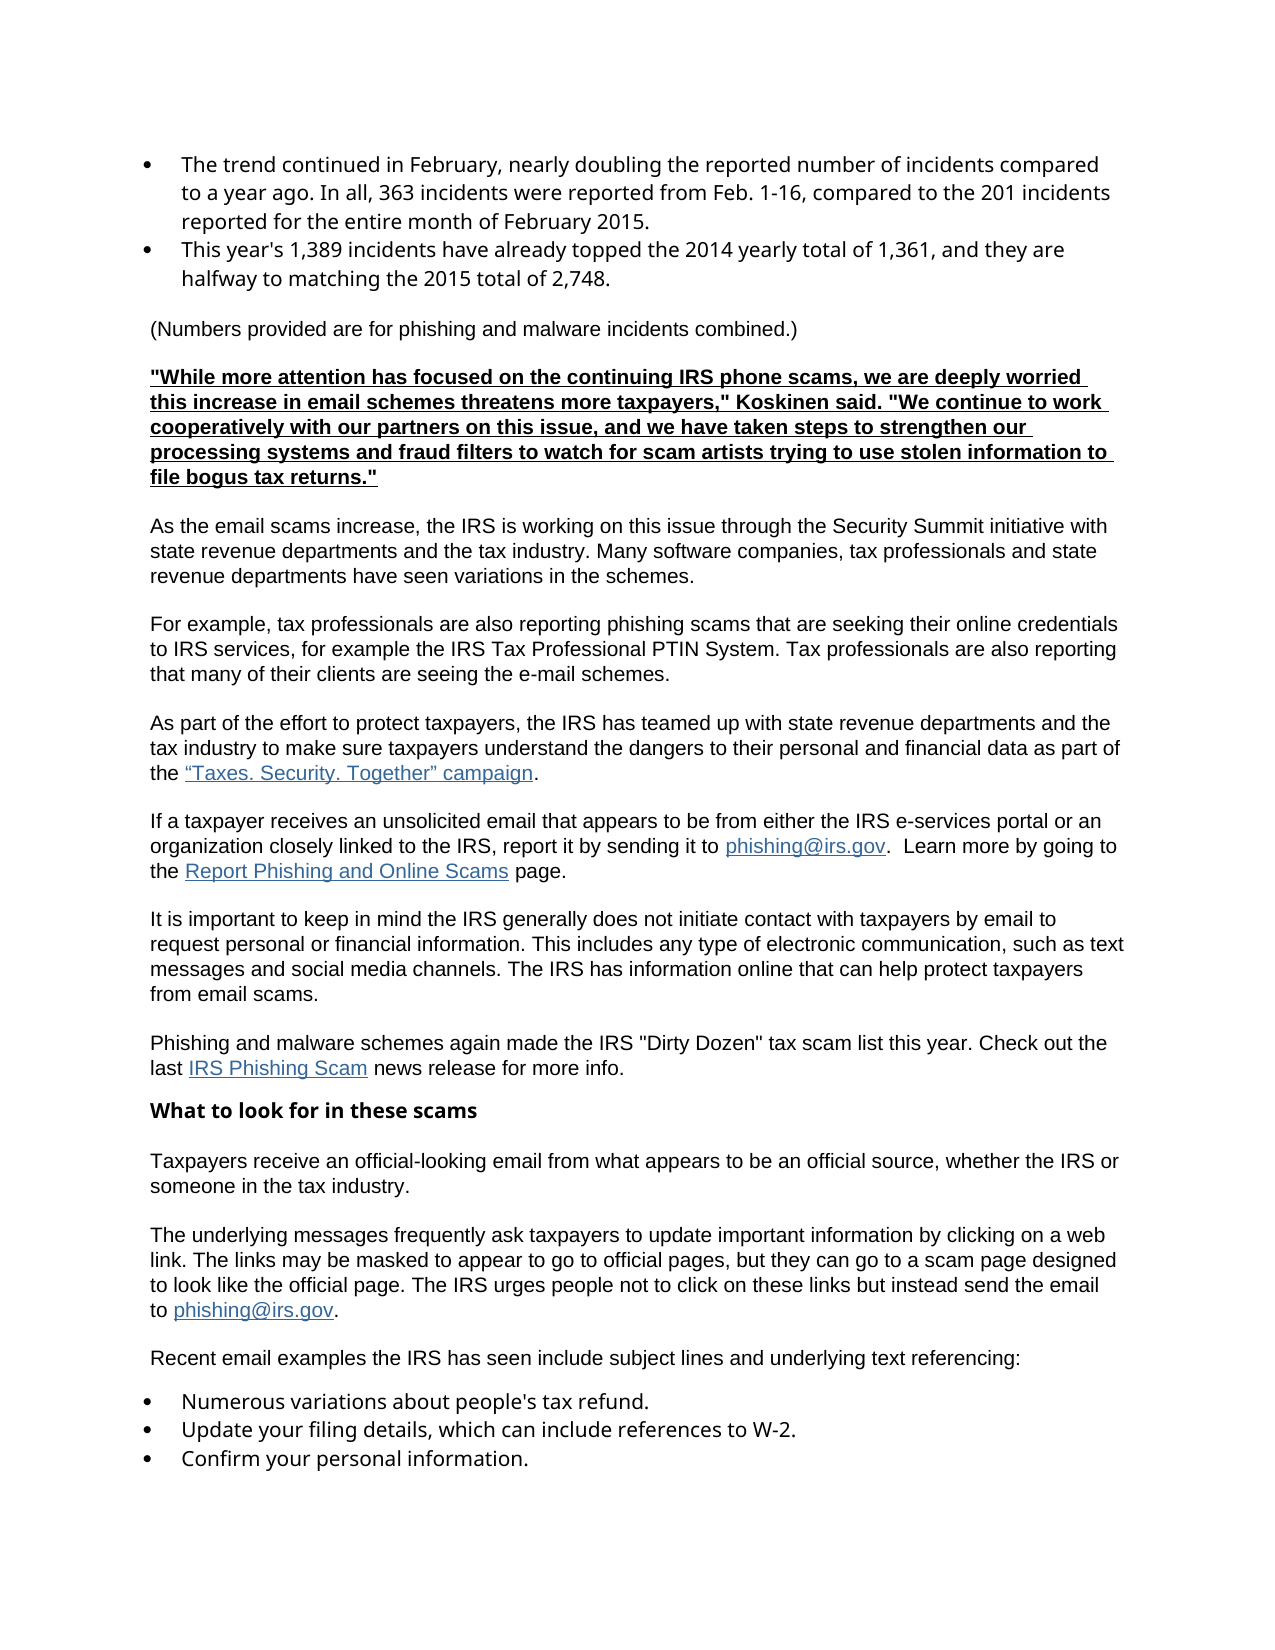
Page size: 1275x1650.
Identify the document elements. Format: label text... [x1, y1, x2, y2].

list Update your filing details, which can include references to W-2. [144, 1415, 1125, 1444]
text As part of the effort to protect taxpayers, the IRS has teamed up with state revenue departments and the tax industry to make sure taxpayers understand the dangers to their personal and financial data as part of the “Taxes. Security. Together” campaign. [150, 709, 1125, 784]
list This year's 1,389 incidents have already topped the 2014 yearly total of 1,361, and they are halfway to matching the 2015 total of 2,748. [144, 235, 1125, 292]
text It is important to keep in mind the IRS generally does not initiate contact with taxpayers by email to request personal or financial information. This includes any type of electronic communication, such as text messages and social media channels. The IRS has information online that can help protect taxpayers from email scams. [150, 906, 1125, 1006]
text The underlying messages frequently ask taxpayers to update important information by clicking on a web link. The links may be masked to appear to go to official pages, but they can go to a scam page designed to look like the official page. The IRS urges people not to click on these links but instead send the email to phishing@irs.gov. [150, 1222, 1125, 1322]
text For example, tax professionals are also reporting phishing scams that are seeking their online credentials to IRS services, for example the IRS Tax Professional PTIN System. Tax professionals are also reporting that many of their clients are seeing the e-mail schemes. [150, 611, 1125, 686]
text As the email scams increase, the IRS is working on this issue through the Security Summit initiative with state revenue departments and the tax industry. Many software companies, tax professionals and state revenue departments have seen variations in the schemes. [150, 512, 1125, 587]
list Numerous variations about people's tax refund. [144, 1387, 1125, 1415]
list Confirm your personal information. [144, 1444, 1125, 1472]
text (Numbers provided are for phishing and malware incidents combined.) [150, 316, 1125, 341]
list The trend continued in February, nearly doubling the reported number of incidents compared to a year ago. In all, 363 incidents were reported from Feb. 1-16, compared to the 201 incidents reported for the entire month of February 2015. [144, 150, 1125, 235]
text What to look for in these scams [150, 1096, 1125, 1125]
text Phishing and malware schemes again made the IRS "Dirty Dozen" tax scam list this year. Check out the last IRS Phishing Scam news release for more info. [150, 1030, 1125, 1080]
text Recent email examples the IRS has seen include subject lines and underlying text referencing: [150, 1345, 1125, 1370]
text If a taxpayer receives an unsolicited email that appears to be from either the IRS e-services portal or an organization closely linked to the IRS, report it by sending it to phishing@irs.gov. Learn more by going to the Report Phishing and Online Scams page. [150, 808, 1125, 883]
text "While more attention has focused on the continuing IRS phone scams, we are deeply worried this increase in email schemes threatens more taxpayers," Koskinen said. "We continue to work cooperatively with our partners on this issue, and we have taken steps to strengthen our processing systems and fraud filters to watch for scam artists trying to use stolen information to file bogus tax returns." [150, 364, 1125, 489]
text Taxpayers receive an official-looking email from what appears to be an official source, whether the IRS or someone in the tax industry. [150, 1148, 1125, 1198]
